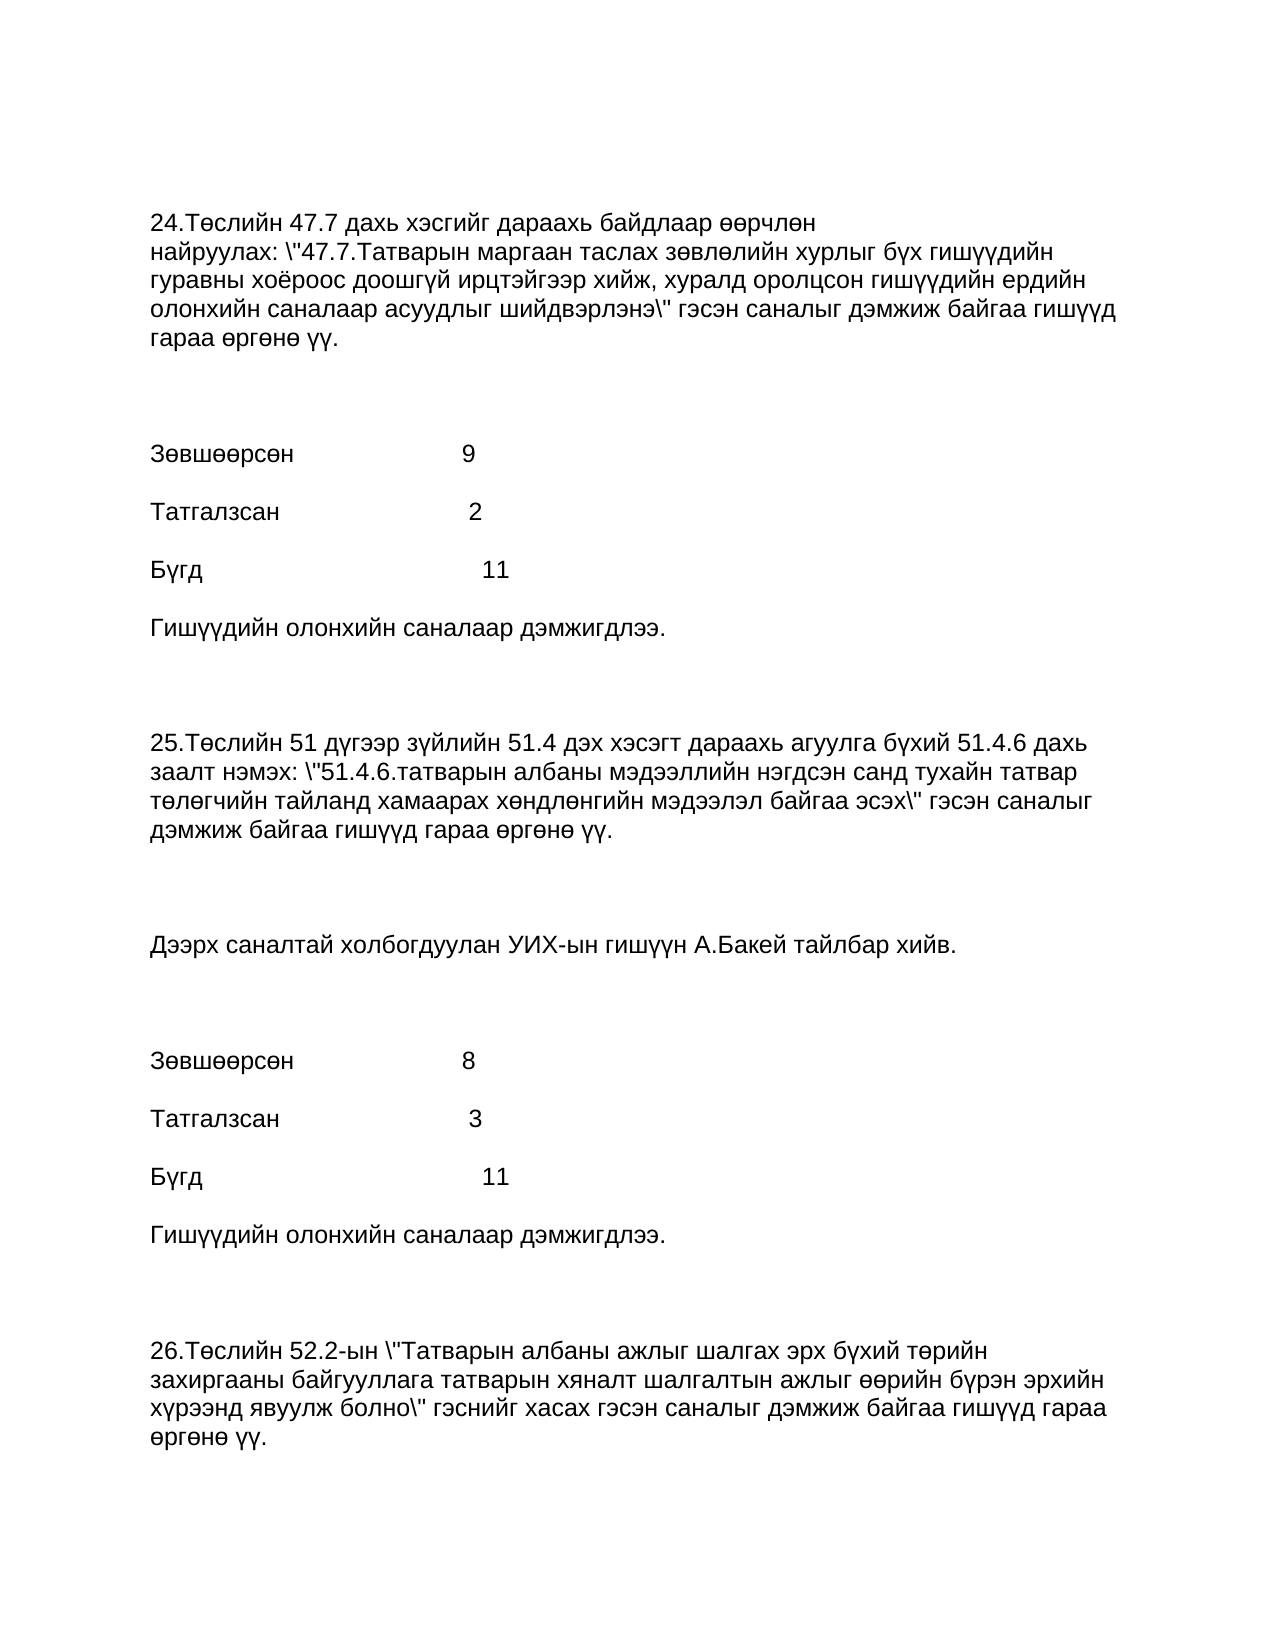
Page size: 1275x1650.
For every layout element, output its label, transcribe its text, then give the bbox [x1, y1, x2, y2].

text 26.Төслийн 52.2-ын \"Татварын албаны ажлыг шалгах эрх бүхий төрийн захиргааны байгууллага татварын хяналт шалгалтын ажлыг өөрийн бүрэн эрхийн хүрээнд явуулж болно\" гэснийг хасах гэсэн саналыг дэмжиж байгаа гишүүд гараа өргөнө үү. [150, 1336, 1125, 1451]
text Гишүүдийн олонхийн саналаар дэмжигдлээ. [150, 612, 1125, 641]
text Бүгд 11 [150, 1162, 1125, 1191]
text Дээрх саналтай холбогдуулан УИХ-ын гишүүн А.Бакей тайлбар хийв. [150, 930, 1125, 959]
text Татгалзсан 2 [150, 497, 1125, 525]
text Зөвшөөрсөн 9 [150, 439, 1125, 467]
text Гишүүдийн олонхийн саналаар дэмжигдлээ. [150, 1220, 1125, 1249]
text Татгалзсан 3 [150, 1104, 1125, 1133]
text 24.Төслийн 47.7 дахь хэсгийг дараахь байдлаар өөрчлөн найруулах: \"47.7.Татварын маргаан таслах зөвлөлийн хурлыг бүх гишүүдийн гуравны хоёроос доошгүй ирцтэйгээр хийж, хуралд оролцсон гишүүдийн ердийн олонхийн саналаар асуудлыг шийдвэрлэнэ\" гэсэн саналыг дэмжиж байгаа гишүүд гараа өргөнө үү. [150, 208, 1125, 352]
text Зөвшөөрсөн 8 [150, 1046, 1125, 1075]
text 25.Төслийн 51 дүгээр зүйлийн 51.4 дэх хэсэгт дараахь агуулга бүхий 51.4.6 дахь заалт нэмэх: \"51.4.6.татварын албаны мэдээллийн нэгдсэн санд тухайн татвар төлөгчийн тайланд хамаарах хөндлөнгийн мэдээлэл байгаа эсэх\" гэсэн саналыг дэмжиж байгаа гишүүд гараа өргөнө үү. [150, 728, 1125, 843]
text Бүгд 11 [150, 554, 1125, 583]
